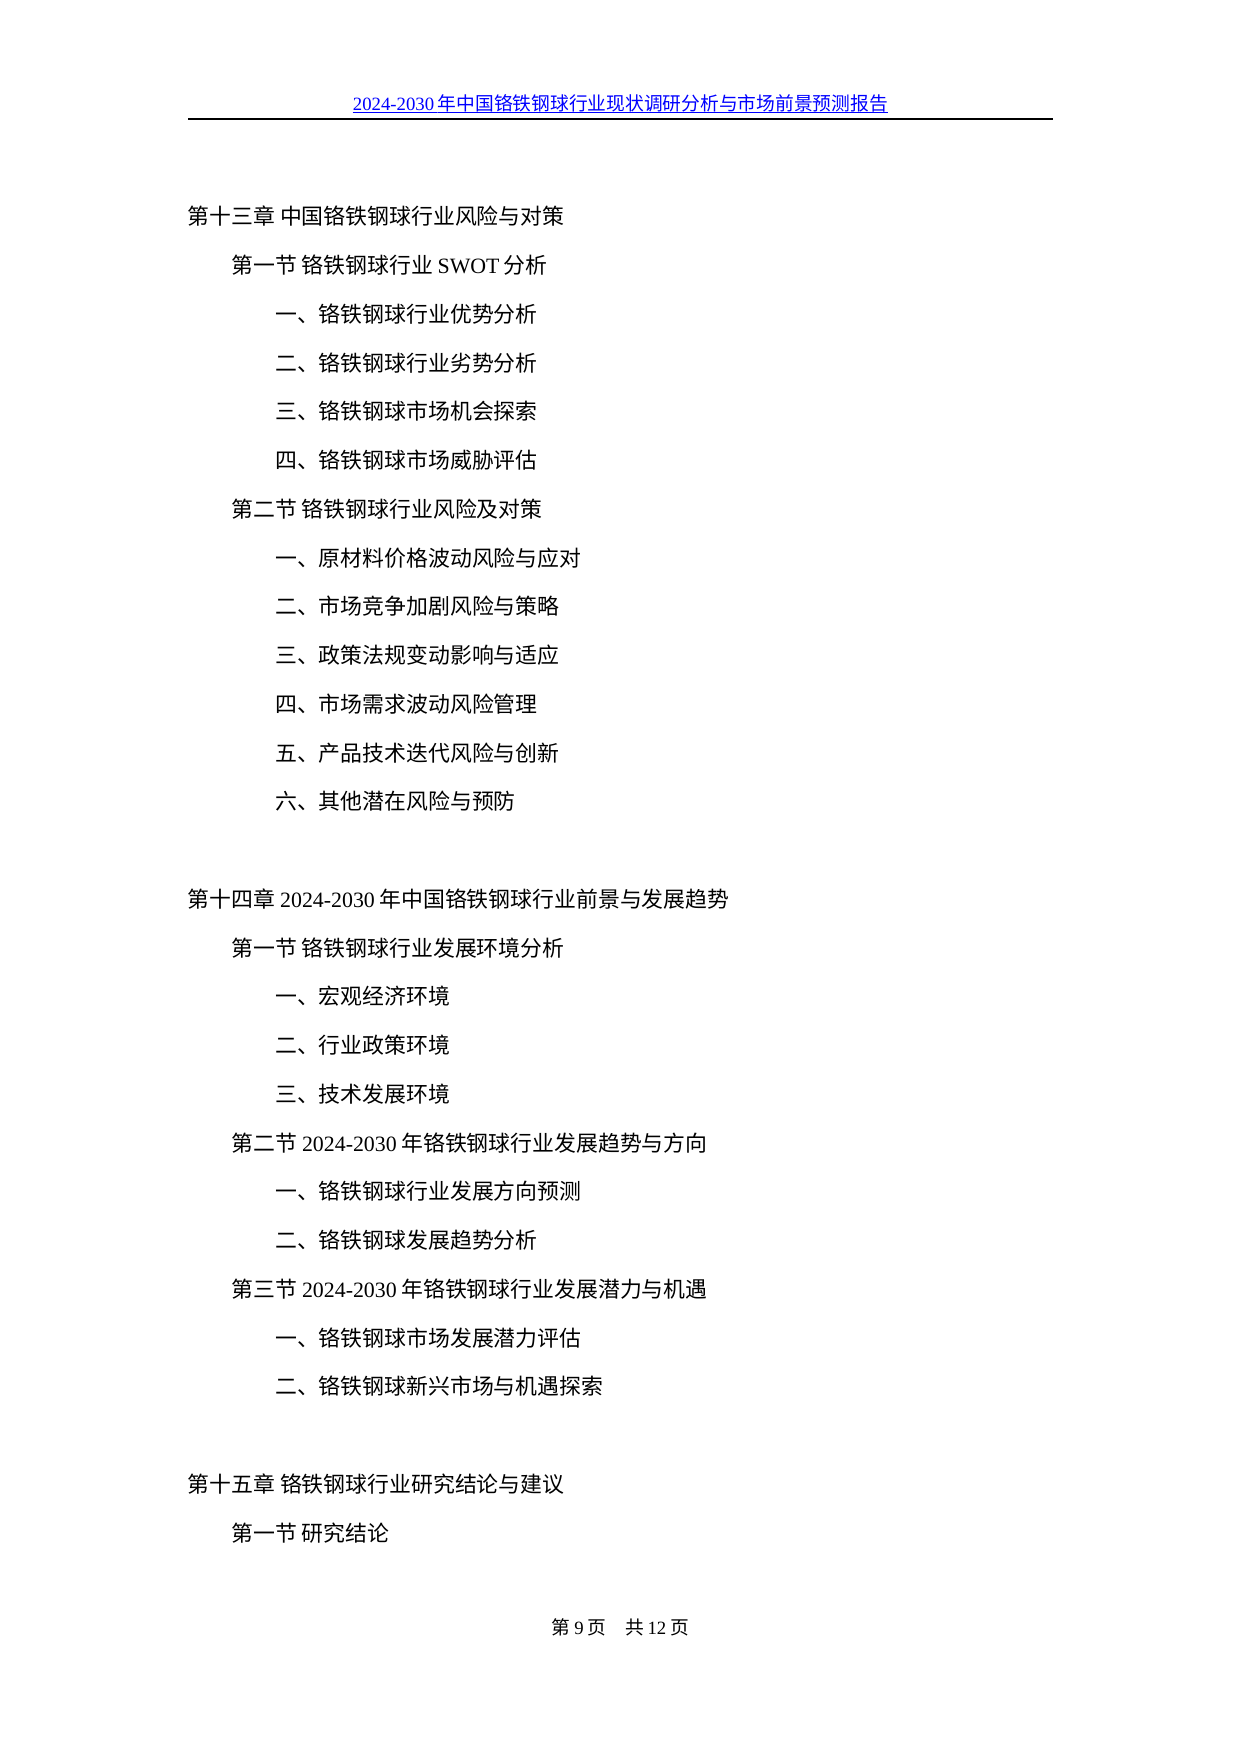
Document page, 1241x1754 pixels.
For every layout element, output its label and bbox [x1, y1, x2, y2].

text [187, 150, 1053, 1548]
